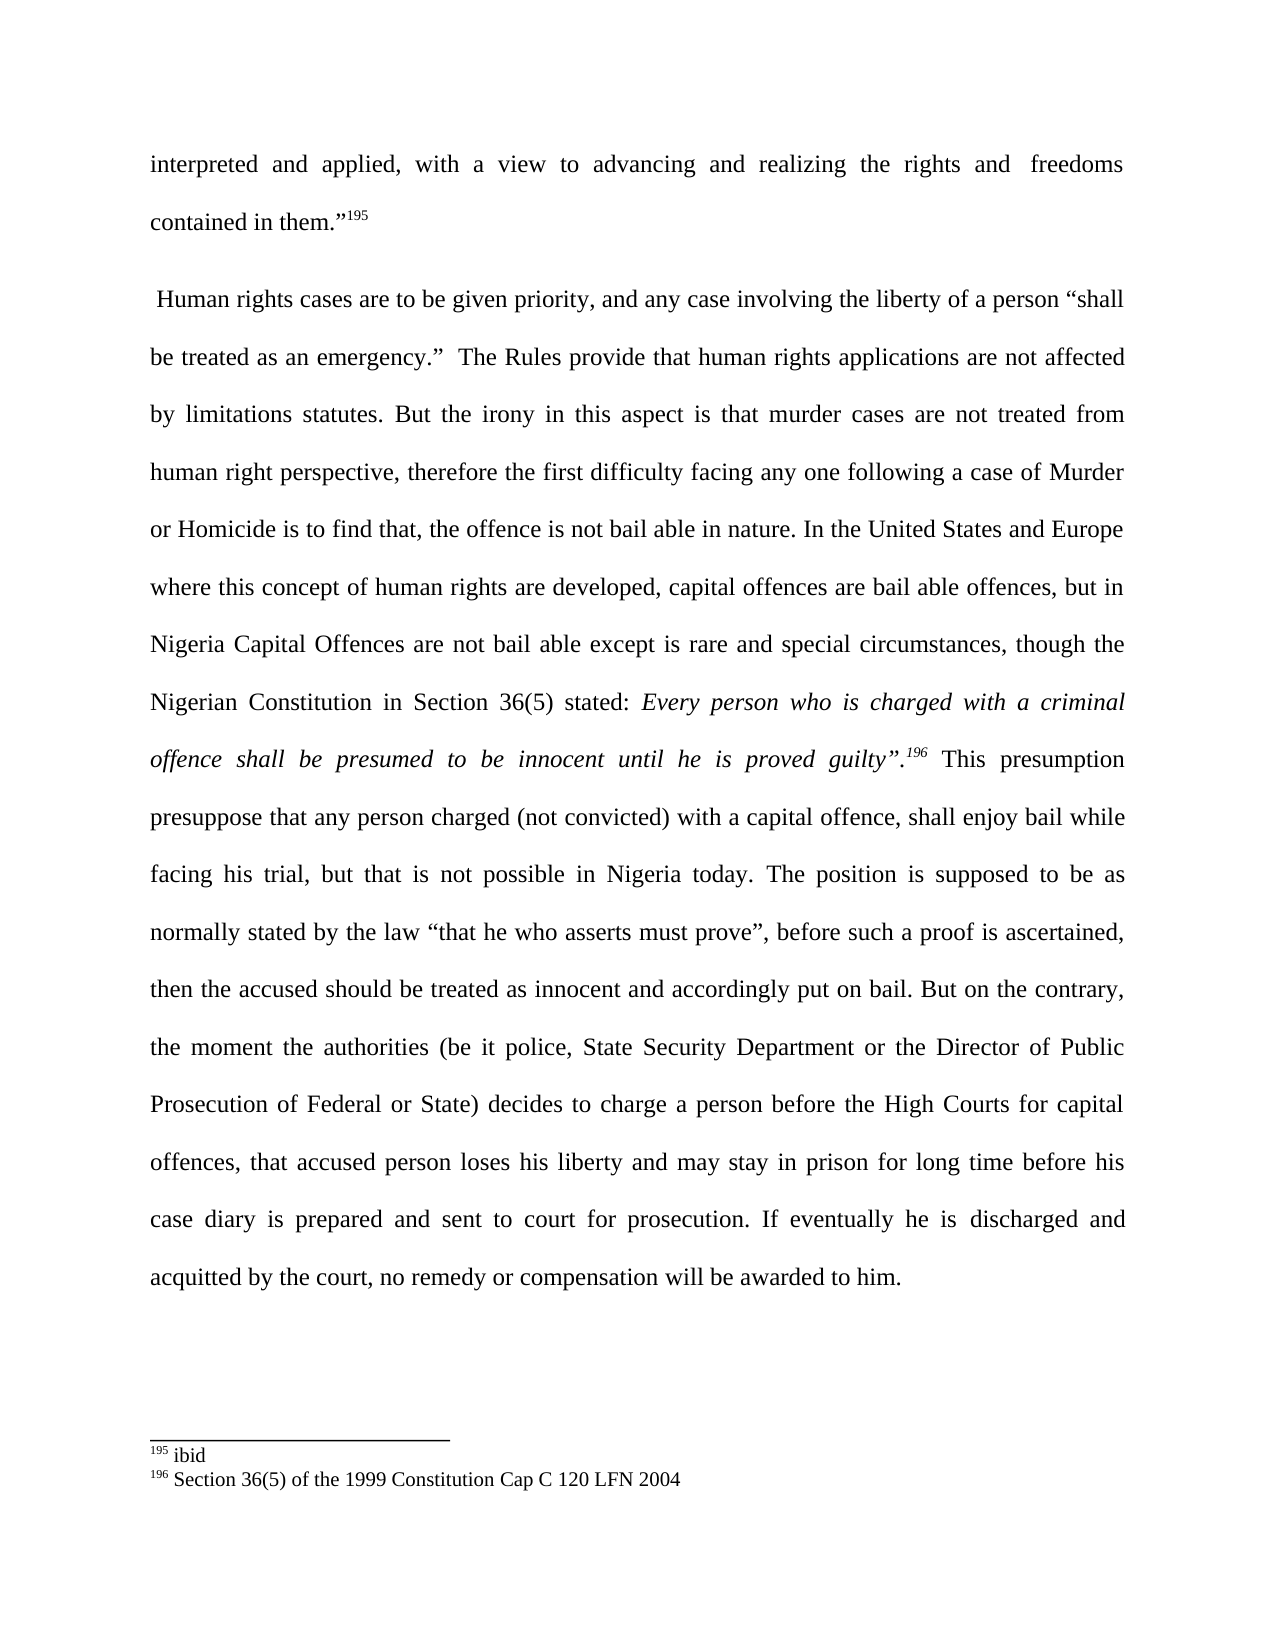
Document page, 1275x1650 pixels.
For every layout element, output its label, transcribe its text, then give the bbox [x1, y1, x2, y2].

text Human rights cases are to be given priority, and any case involving the liberty of a person “shall be treated as an emergency.” The Rules provide that human rights applications are not affected by limitations statutes. But the irony in this aspect is that murder cases are not treated from human right perspective, therefore the first difficulty facing any one following a case of Murder or Homicide is to find that, the offence is not bail able in nature. In the United States and Europe where this concept of human rights are developed, capital offences are bail able offences, but in Nigeria Capital Offences are not bail able except is rare and special circumstances, though the Nigerian Constitution in Section 36(5) stated: Every person who is charged with a criminal offence shall be presumed to be innocent until he is proved guilty”.196 This presumption presuppose that any person charged (not convicted) with a capital offence, shall enjoy bail while facing his trial, but that is not possible in Nigeria today. The position is supposed to be as normally stated by the law “that he who asserts must prove”, before such a proof is ascertained, then the accused should be treated as innocent and accordingly put on bail. But on the contrary, the moment the authorities (be it police, State Security Department or the Director of Public Prosecution of Federal or State) decides to charge a person before the High Courts for capital offences, that accused person loses his liberty and may stay in prison for long time before his case diary is prepared and sent to court for prosecution. If eventually he is discharged and acquitted by the court, no remedy or compensation will be awarded to him. [150, 284, 1126, 1291]
text 195 ibid [150, 1443, 1137, 1467]
text interpreted and applied, with a view to advancing and realizing the rights and freedoms contained in them.”195 [150, 149, 1124, 235]
text 196 Section 36(5) of the 1999 Constitution Cap C 120 LFN 2004 [150, 1467, 1137, 1491]
